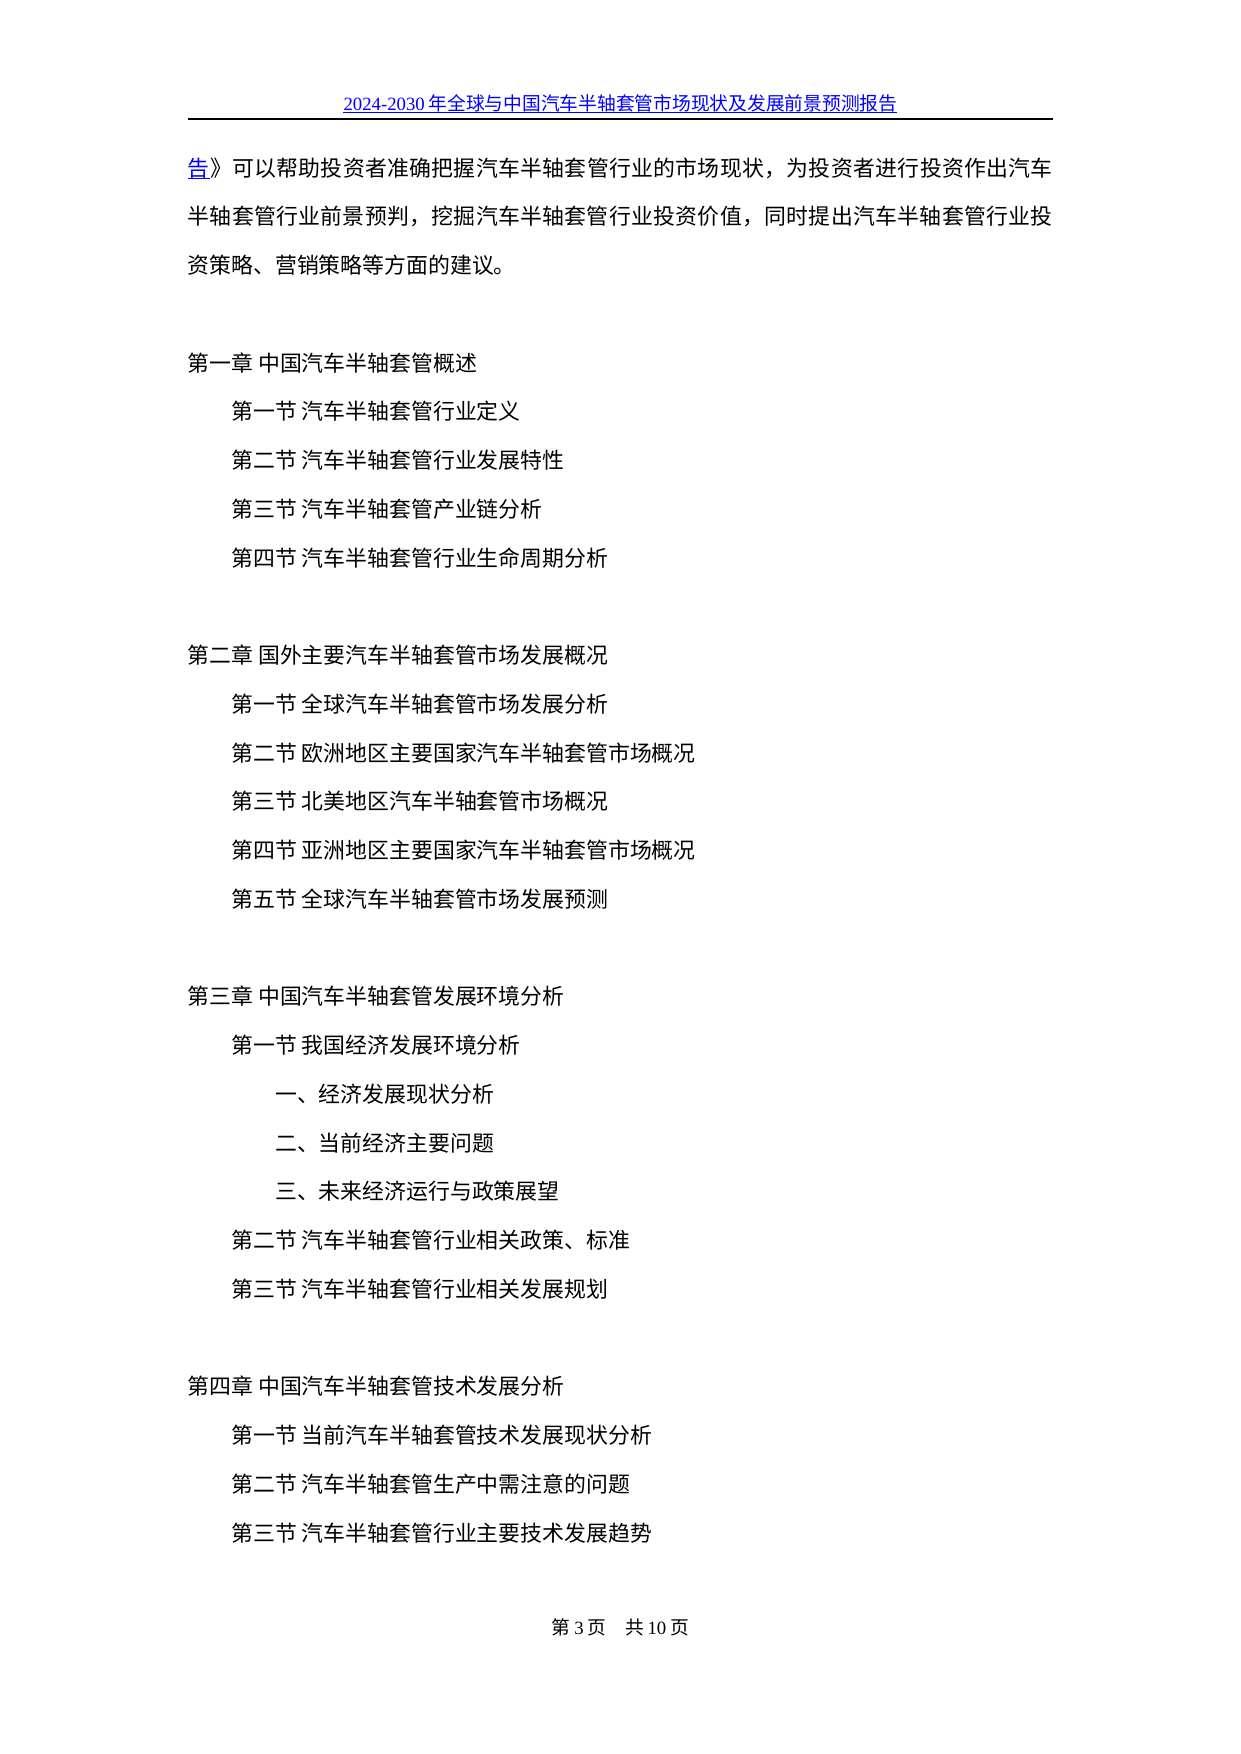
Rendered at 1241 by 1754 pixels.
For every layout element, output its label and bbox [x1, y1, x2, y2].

text [187, 150, 1053, 1548]
